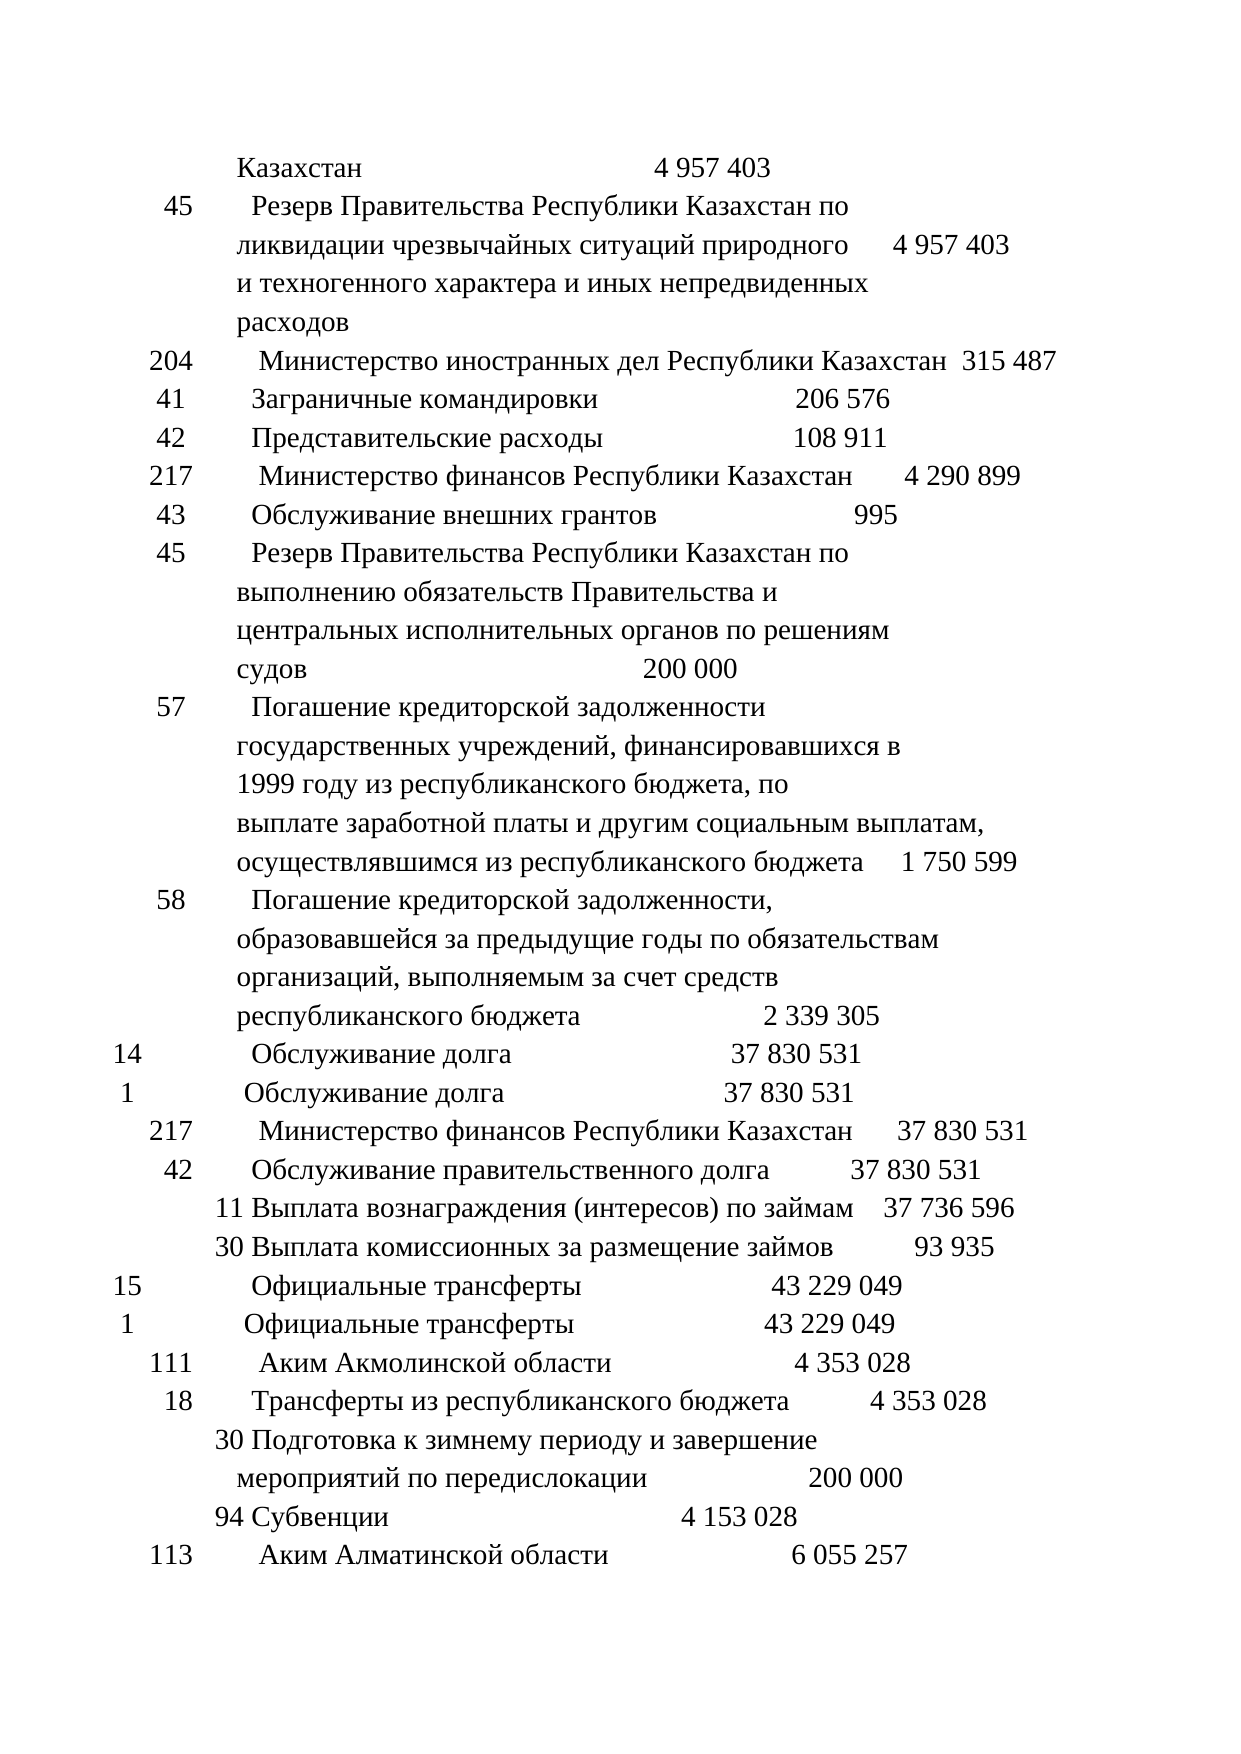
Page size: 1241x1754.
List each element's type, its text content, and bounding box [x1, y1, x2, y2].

text организаций, выполняемым за счет средств [112, 959, 1128, 993]
text 30 Выплата комиссионных за размещение займов 93 935 [112, 1229, 1128, 1263]
text 42 Представительские расходы 108 911 [112, 420, 1128, 453]
text 41 Заграничные командировки 206 576 [112, 381, 1128, 415]
text и техногенного характера и иных непредвиденных [112, 266, 1128, 299]
text расходов [112, 304, 1128, 338]
text 204 Министерство иностранных дел Республики Казахстан 315 487 [112, 343, 1128, 376]
text 58 Погашение кредиторской задолженности, [112, 882, 1128, 916]
text республиканского бюджета 2 339 305 [112, 998, 1128, 1031]
text 1 Обслуживание долга 37 830 531 [112, 1075, 1128, 1108]
text ликвидации чрезвычайных ситуаций природного 4 957 403 [112, 227, 1128, 261]
text 1 Официальные трансферты 43 229 049 [112, 1306, 1128, 1340]
text 14 Обслуживание долга 37 830 531 [112, 1036, 1128, 1070]
text 217 Министерство финансов Республики Казахстан 37 830 531 [112, 1113, 1128, 1147]
text 30 Подготовка к зимнему периоду и завершение [112, 1422, 1128, 1455]
text 18 Трансферты из республиканского бюджета 4 353 028 [112, 1383, 1128, 1417]
text 1999 году из республиканского бюджета, по [112, 767, 1128, 800]
text 217 Министерство финансов Республики Казахстан 4 290 899 [112, 458, 1128, 492]
text 43 Обслуживание внешних грантов 995 [112, 497, 1128, 530]
text 113 Аким Алматинской области 6 055 257 [112, 1537, 1128, 1571]
text 15 Официальные трансферты 43 229 049 [112, 1268, 1128, 1301]
text 111 Аким Акмолинской области 4 353 028 [112, 1345, 1128, 1378]
text 42 Обслуживание правительственного долга 37 830 531 [112, 1152, 1128, 1186]
text 45 Резерв Правительства Республики Казахстан по [112, 188, 1128, 222]
text мероприятий по передислокации 200 000 [112, 1460, 1128, 1494]
text центральных исполнительных органов по решениям [112, 612, 1128, 646]
text 11 Выплата вознаграждения (интересов) по займам 37 736 596 [112, 1191, 1128, 1224]
text 45 Резерв Правительства Республики Казахстан по [112, 535, 1128, 569]
text осуществлявшимся из республиканского бюджета 1 750 599 [112, 844, 1128, 877]
text Казахстан 4 957 403 [112, 150, 1128, 183]
text выплате заработной платы и другим социальным выплатам, [112, 805, 1128, 839]
text выполнению обязательств Правительства и [112, 574, 1128, 607]
text государственных учреждений, финансировавшихся в [112, 728, 1128, 762]
text 94 Субвенции 4 153 028 [112, 1499, 1128, 1532]
text 57 Погашение кредиторской задолженности [112, 689, 1128, 723]
text образовавшейся за предыдущие годы по обязательствам [112, 921, 1128, 954]
text судов 200 000 [112, 651, 1128, 684]
